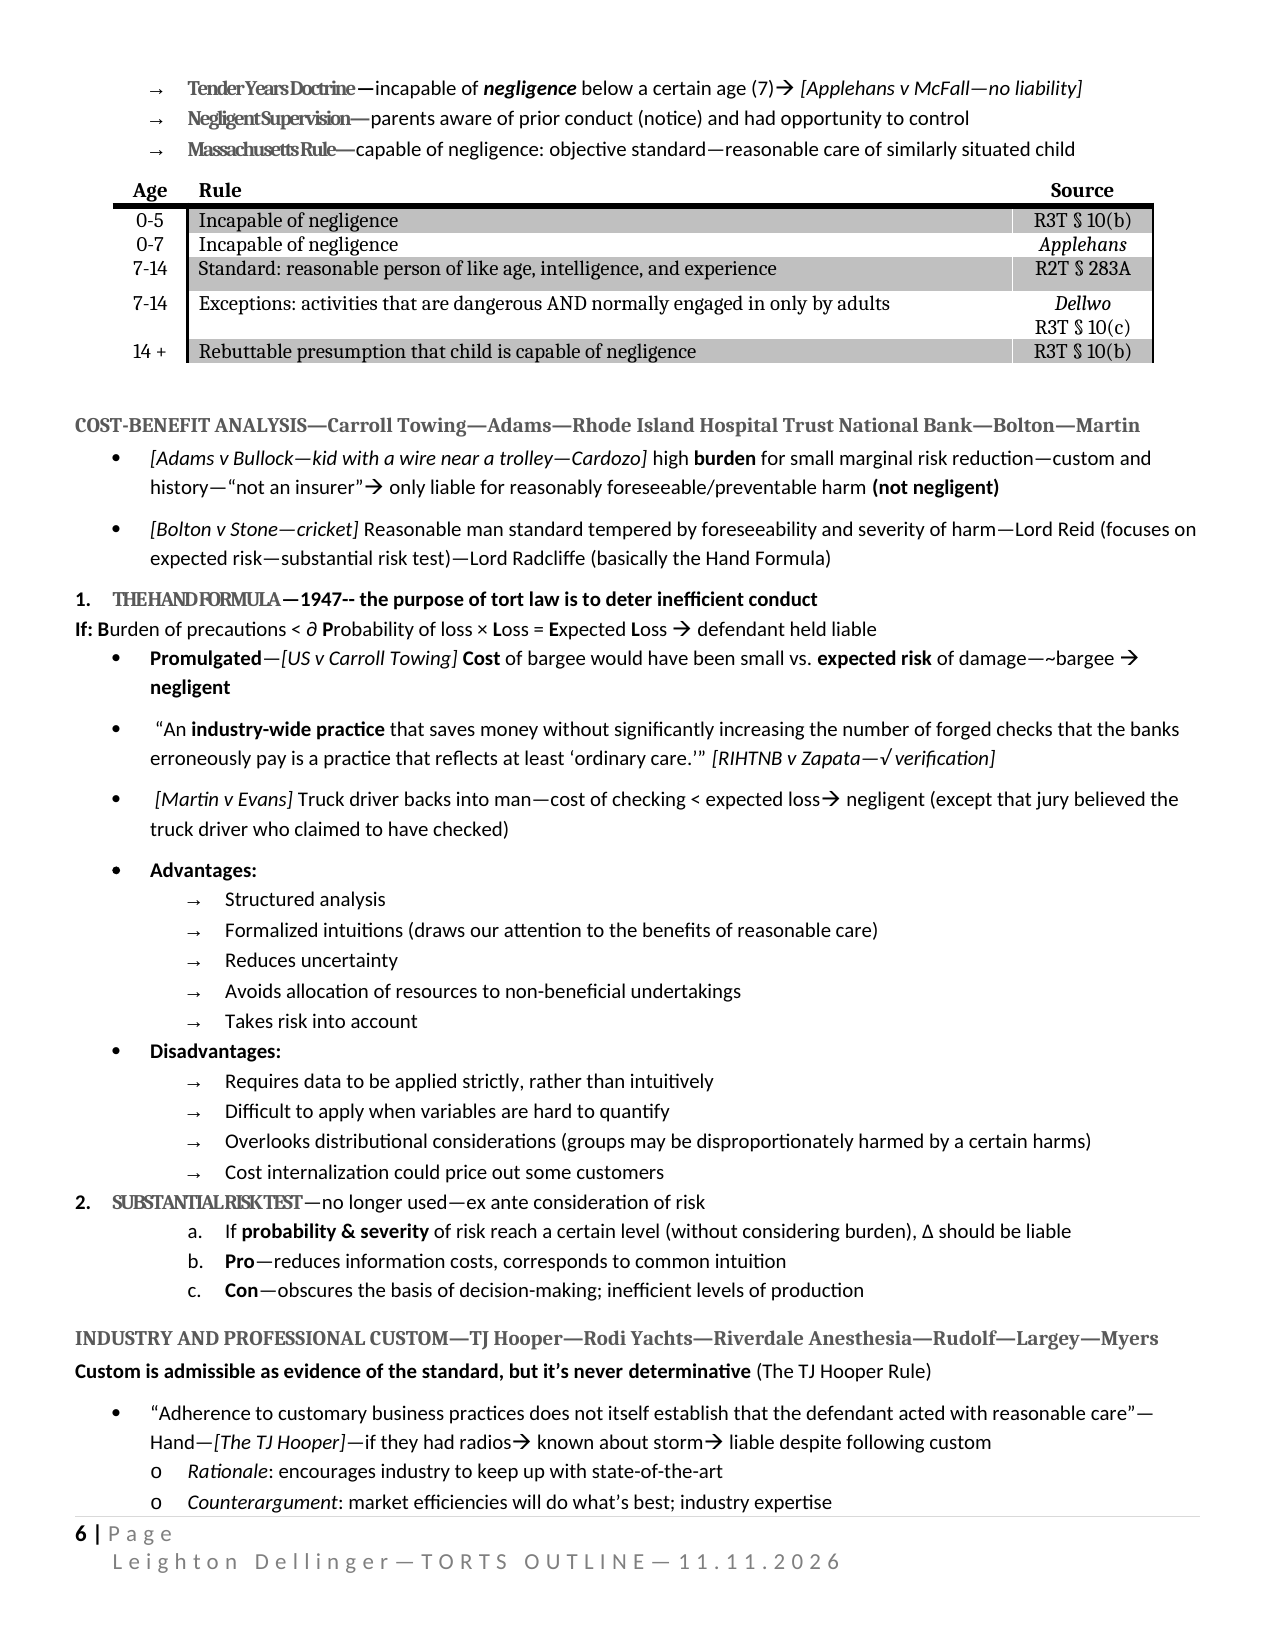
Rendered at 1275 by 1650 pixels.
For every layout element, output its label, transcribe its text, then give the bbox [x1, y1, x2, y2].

list Advantages: [112, 857, 1200, 883]
list Massachusetts Rule—capable of negligence: objective standard—reasonable care of similarly situated child [150, 136, 1200, 162]
table_cell 7-14 [113, 257, 186, 291]
list Rationale: encourages industry to keep up with state-of-the-art [150, 1459, 1200, 1485]
table_cell Incapable of negligence [189, 233, 1012, 257]
list Overlooks distributional considerations (groups may be disproportionately harmed by a certain harms) [187, 1129, 1200, 1155]
list Con—obscures the basis of decision-making; inefficient levels of production [187, 1277, 1200, 1302]
list The Hand Formula—1947-- the purpose of tort law is to deter inefficient conduct [75, 587, 1200, 612]
list [Bolton v Stone—cricket] Reasonable man standard tempered by foreseeability and severity of harm—Lord Reid (focuses on expected risk—substantial risk test)—Lord Radcliffe (basically the Hand Formula) [112, 516, 1200, 570]
table_cell 14 + [113, 339, 186, 363]
table_cell Rebuttable presumption that child is capable of negligence [189, 339, 1012, 363]
list Structured analysis [187, 887, 1200, 913]
list Tender Years Doctrine—incapable of negligence below a certain age (7) [Applehans v McFall—no liability] [150, 75, 1200, 101]
table_cell Applehans [1013, 233, 1152, 257]
list Reduces uncertainty [187, 947, 1200, 974]
list Disadvantages: [112, 1039, 1200, 1064]
table_cell R2T § 283A [1013, 257, 1152, 291]
list Negligent Supervision—parents aware of prior conduct (notice) and had opportunity to control [150, 105, 1200, 132]
list [Martin v Evans] Truck driver backs into man—cost of checking < expected loss negligent (except that jury believed the truck driver who claimed to have checked) [112, 787, 1200, 841]
list SUBSTANTIAL RISK TEST—no longer used—ex ante consideration of risk [75, 1189, 1200, 1215]
table_cell Standard: reasonable person of like age, intelligence, and experience [189, 257, 1012, 291]
list Formalized intuitions (draws our attention to the benefits of reasonable care) [187, 917, 1200, 943]
table_cell 7-14 [113, 291, 186, 339]
subtitle INDUSTRY AND PROFESSIONAL CUSTOM—TJ Hooper—Rodi Yachts—Riverdale Anesthesia—Rudolf—Largey—Myers [75, 1327, 1200, 1351]
subtitle COST-BENEFIT ANALYSIS—Carroll Towing—Adams—Rhode Island Hospital Trust National Bank—Bolton—Martin [75, 413, 1200, 437]
table_cell 0-7 [113, 233, 186, 257]
table_cell R3T § 10(b) [1013, 209, 1152, 233]
table_cell R3T § 10(b) [1013, 339, 1152, 363]
list Cost internalization could price out some customers [187, 1159, 1200, 1186]
list “An industry-wide practice that saves money without significantly increasing the number of forged checks that the banks erroneously pay is a practice that reflects at least ‘ordinary care.’” [RIHTNB v Zapata—√ verification] [112, 716, 1200, 770]
list Requires data to be applied strictly, rather than intuitively [187, 1068, 1200, 1094]
list Pro—reduces information costs, corresponds to common intuition [187, 1248, 1200, 1273]
table_cell Dellwo R3T § 10(c) [1013, 291, 1152, 339]
list Difficult to apply when variables are hard to quantify [187, 1098, 1200, 1125]
table_header Age [113, 179, 187, 203]
table_cell 0-5 [113, 209, 186, 233]
list Takes risk into account [187, 1008, 1200, 1035]
list Promulgated—[US v Carroll Towing] Cost of bargee would have been small vs. expected risk of damage—~bargee negligent [112, 645, 1200, 699]
table_cell Incapable of negligence [189, 209, 1012, 233]
list Avoids allocation of resources to non-beneficial undertakings [187, 978, 1200, 1004]
text If: Burden of precautions < ∂ Probability of loss × Loss = Expected Loss defendant held liable [75, 616, 1200, 641]
list Counterargument: market efficiencies will do what’s best; industry expertise [150, 1489, 1200, 1516]
text Custom is admissible as evidence of the standard, but it’s never determinative (The TJ Hooper Rule) [75, 1359, 1200, 1384]
table_header Rule [188, 179, 1012, 203]
list [Adams v Bullock—kid with a wire near a trolley—Cardozo] high burden for small marginal risk reduction—custom and history—“not an insurer” only liable for reasonably foreseeable/preventable harm (not negligent) [112, 445, 1200, 499]
table_header Source [1013, 179, 1153, 203]
list If probability & severity of risk reach a certain level (without considering burden), Δ should be liable [187, 1219, 1200, 1244]
list “Adherence to customary business practices does not itself establish that the defendant acted with reasonable care”—Hand—[The TJ Hooper]—if they had radios known about storm liable despite following custom [112, 1400, 1200, 1455]
table_cell Exceptions: activities that are dangerous AND normally engaged in only by adults [189, 291, 1012, 339]
